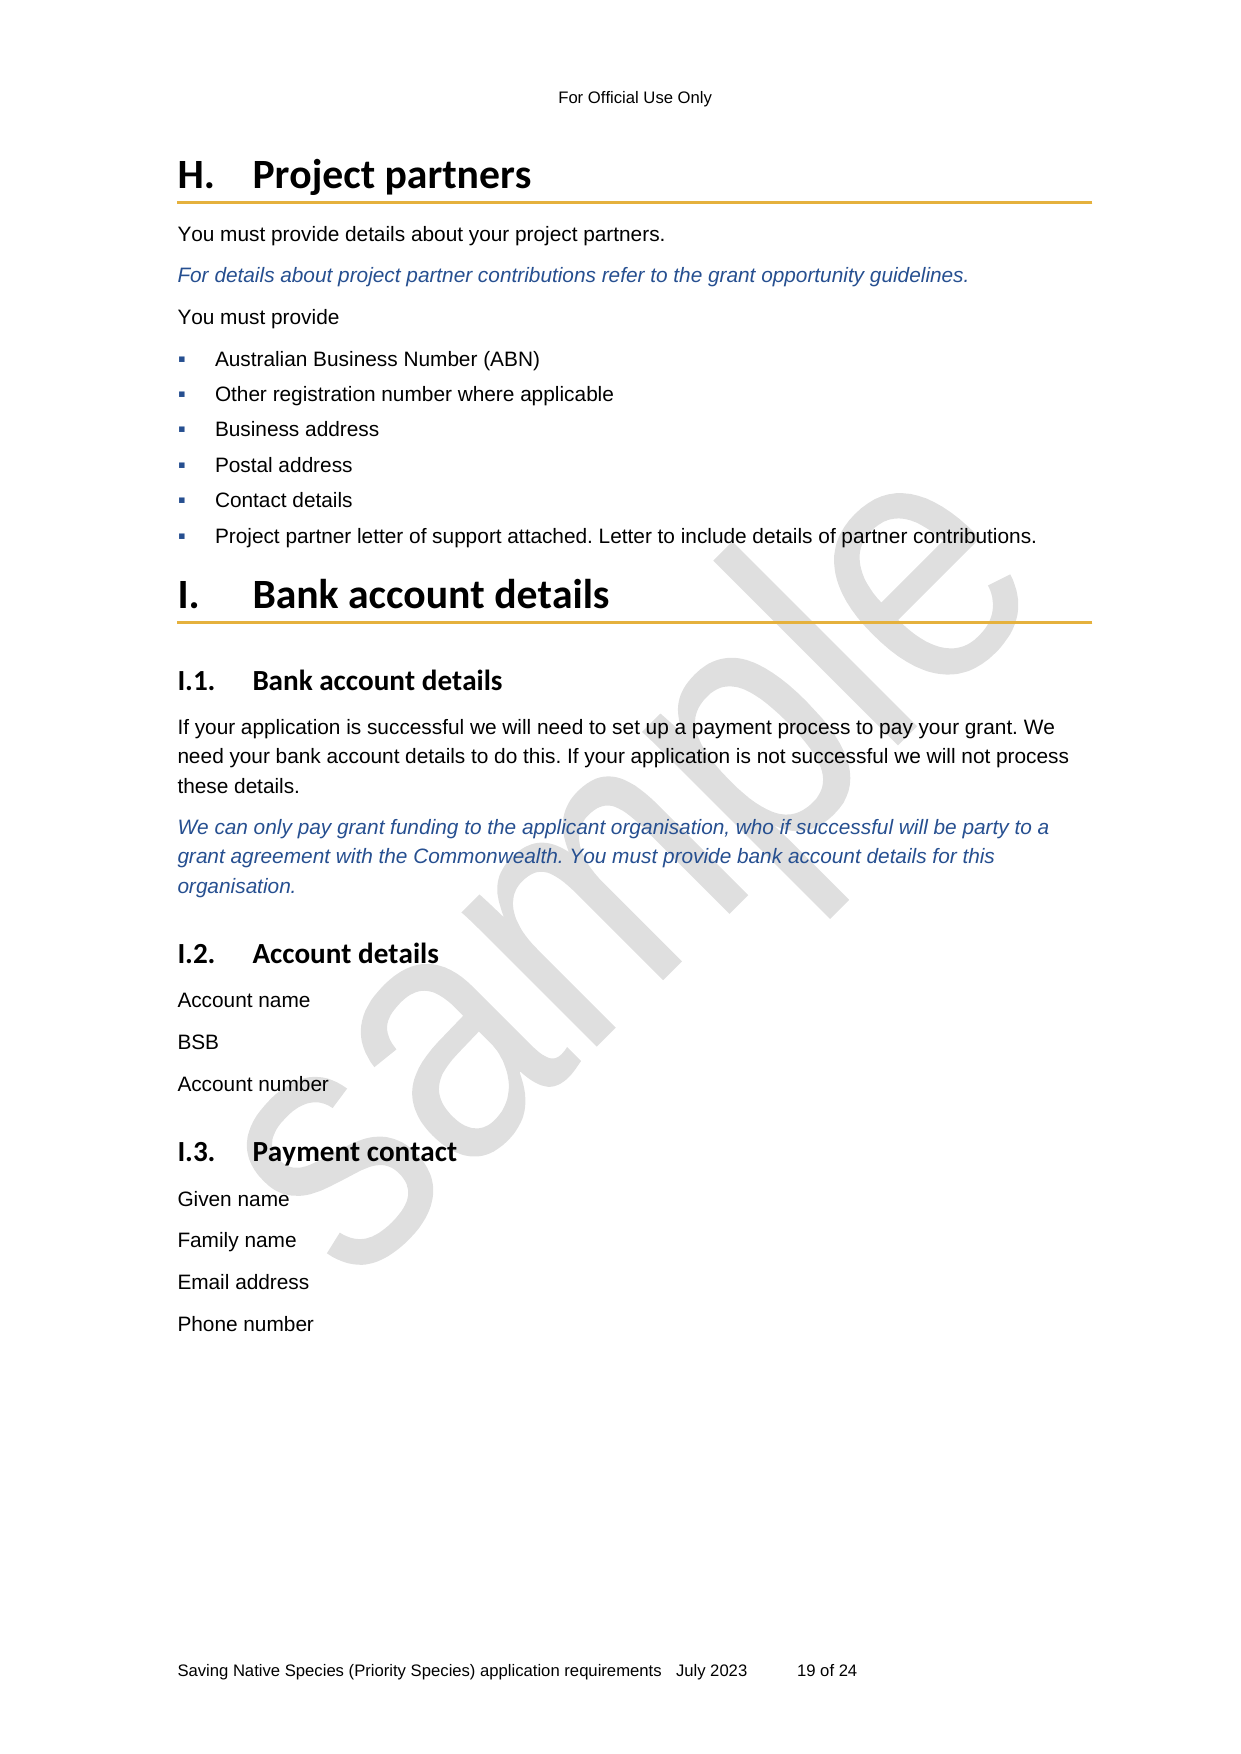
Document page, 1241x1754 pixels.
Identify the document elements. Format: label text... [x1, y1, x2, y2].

list Project partner letter of support attached. Letter to include details of partner contributions. [177, 518, 1092, 547]
list Other registration number where applicable [177, 377, 1092, 406]
subtitle Bank account details [177, 662, 1092, 697]
text For details about project partner contributions refer to the grant opportunity guidelines. [177, 258, 1092, 287]
text Given name [177, 1181, 1092, 1210]
text If your application is successful we will need to set up a payment process to pay your grant. We need your bank account details to do this. If your application is not successful we will not process these details. [177, 710, 1092, 797]
text We can only pay grant funding to the applicant organisation, who if successful will be party to a grant agreement with the Commonwealth. You must provide bank account details for this organisation. [177, 810, 1092, 897]
text You must provide details about your project partners. [177, 216, 1092, 245]
text Email address [177, 1264, 1092, 1294]
text Account name [177, 983, 1092, 1012]
text You must provide [177, 299, 1092, 329]
subtitle Payment contact [177, 1133, 1092, 1169]
list Australian Business Number (ABN) [177, 341, 1092, 370]
list Contact details [177, 483, 1092, 512]
list Postal address [177, 447, 1092, 477]
list Business address [177, 412, 1092, 441]
text Family name [177, 1223, 1092, 1252]
text Account number [177, 1066, 1092, 1096]
text BSB [177, 1025, 1092, 1054]
subtitle Account details [177, 935, 1092, 971]
subtitle Project partners [177, 148, 1092, 201]
subtitle Bank account details [177, 568, 1092, 621]
text Phone number [177, 1306, 1092, 1335]
